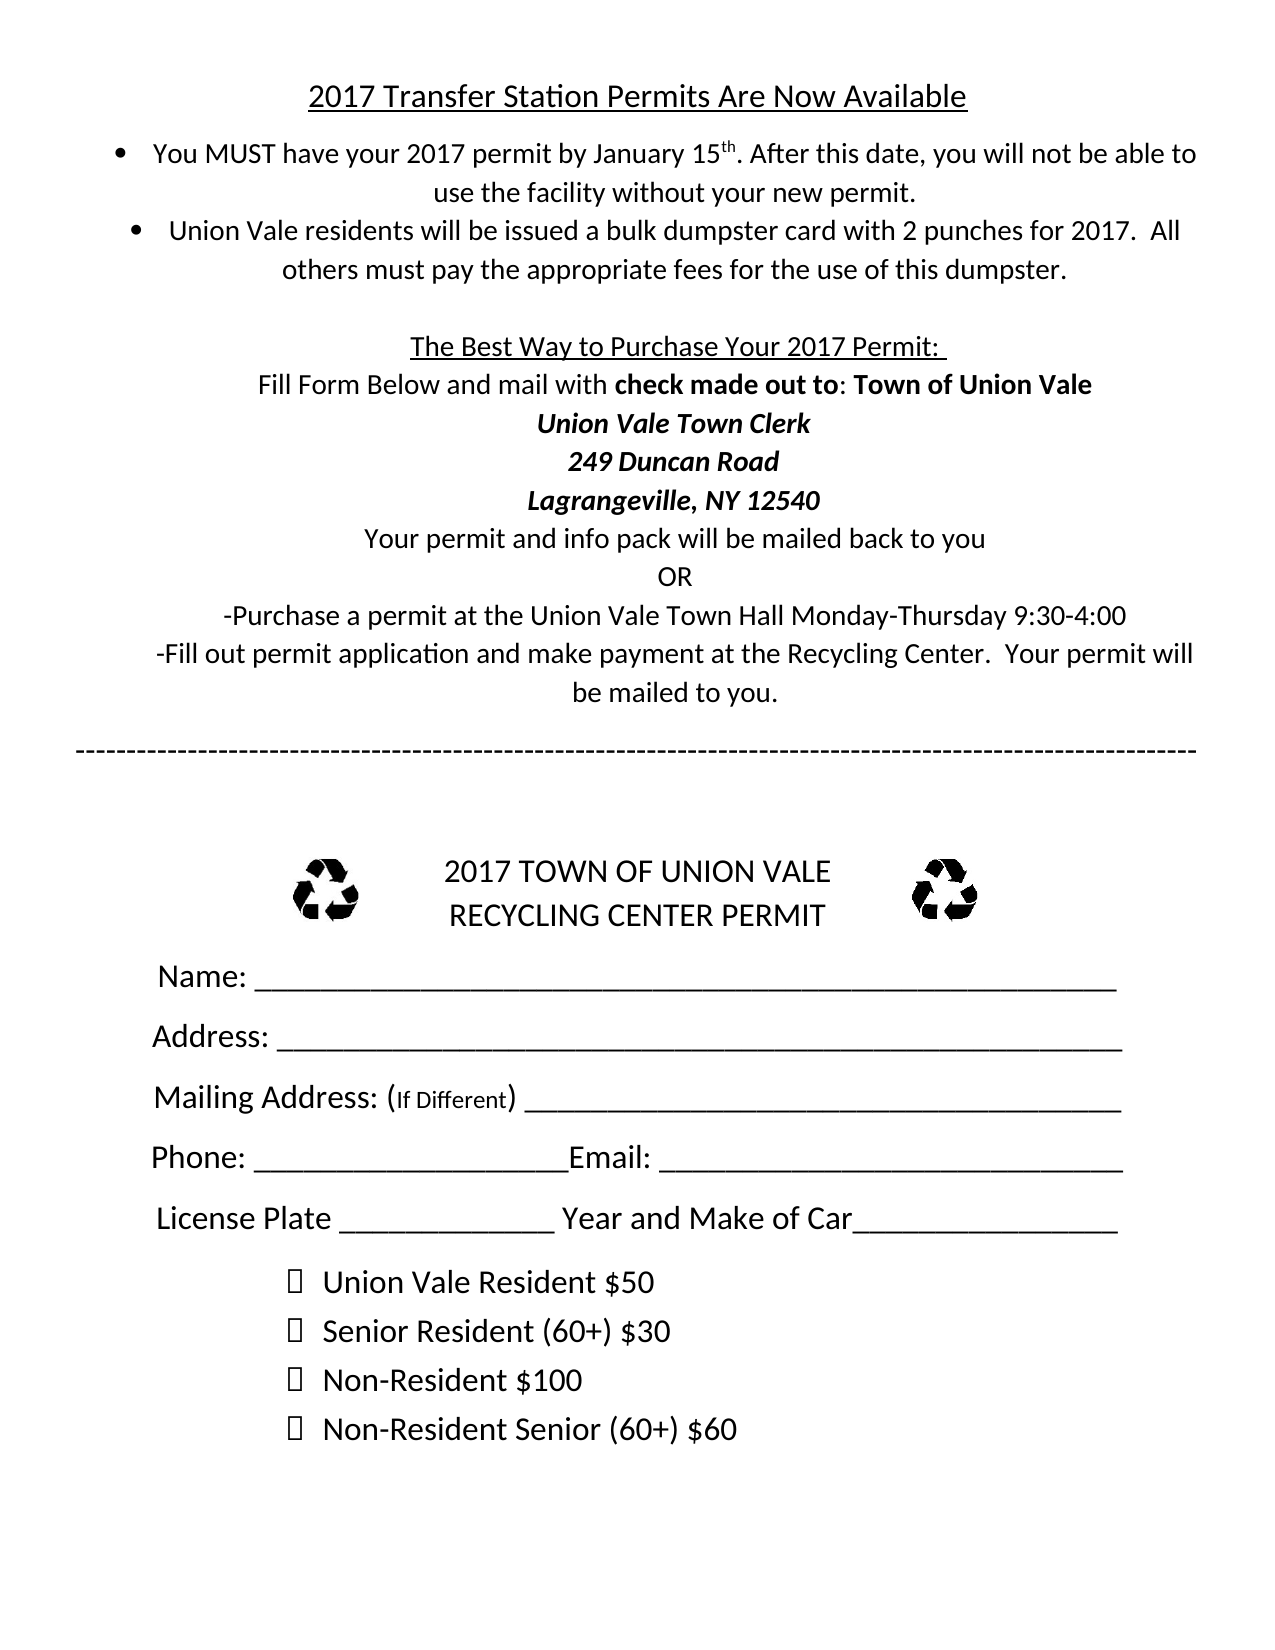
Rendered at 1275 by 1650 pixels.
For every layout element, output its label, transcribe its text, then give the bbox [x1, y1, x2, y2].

list -Purchase a permit at the Union Vale Town Hall Monday-Thursday 9:30-4:00 [150, 597, 1200, 632]
text -------------------------------------------------------------------------------------------------------------- [75, 729, 1200, 769]
list Fill Form Below and mail with check made out to: Town of Union Vale [150, 366, 1200, 402]
list Non-Resident $100 [285, 1356, 1200, 1401]
text 2017 Transfer Station Permits Are Now Available [75, 75, 1200, 116]
text Address: ___________________________________________________ [75, 1015, 1200, 1056]
text Mailing Address: (If Different) ____________________________________ [75, 1076, 1200, 1117]
list -Fill out permit application and make payment at the Recycling Center. Your permit will be mailed to you. [150, 635, 1200, 709]
text Name: ____________________________________________________ [75, 955, 1200, 995]
list Union Vale residents will be issued a bulk dumpster card with 2 punches for 2017. All others must pay the appropriate fees for the use of this dumpster. [112, 212, 1200, 287]
list Lagrangeville, NY 12540 [150, 482, 1200, 517]
list Union Vale Resident $50 [285, 1258, 1200, 1303]
list Non-Resident Senior (60+) $60 [285, 1405, 1200, 1450]
text 2017 TOWN OF UNION VALE RECYCLING CENTER PERMIT [75, 850, 1200, 935]
list Union Vale Town Clerk [150, 405, 1200, 440]
list 249 Duncan Road [150, 443, 1200, 479]
list OR [150, 558, 1200, 594]
text License Plate _____________ Year and Make of Car________________ [75, 1197, 1200, 1238]
list Senior Resident (60+) $30 [285, 1307, 1200, 1352]
picture [911, 857, 978, 922]
text Phone: ___________________Email: ____________________________ [75, 1137, 1200, 1177]
list The Best Way to Purchase Your 2017 Permit: [150, 328, 1200, 363]
list You MUST have your 2017 permit by January 15th. After this date, you will not be able to use the facility without your new permit. [112, 136, 1200, 210]
list Your permit and info pack will be mailed back to you [150, 520, 1200, 556]
picture [292, 857, 359, 922]
